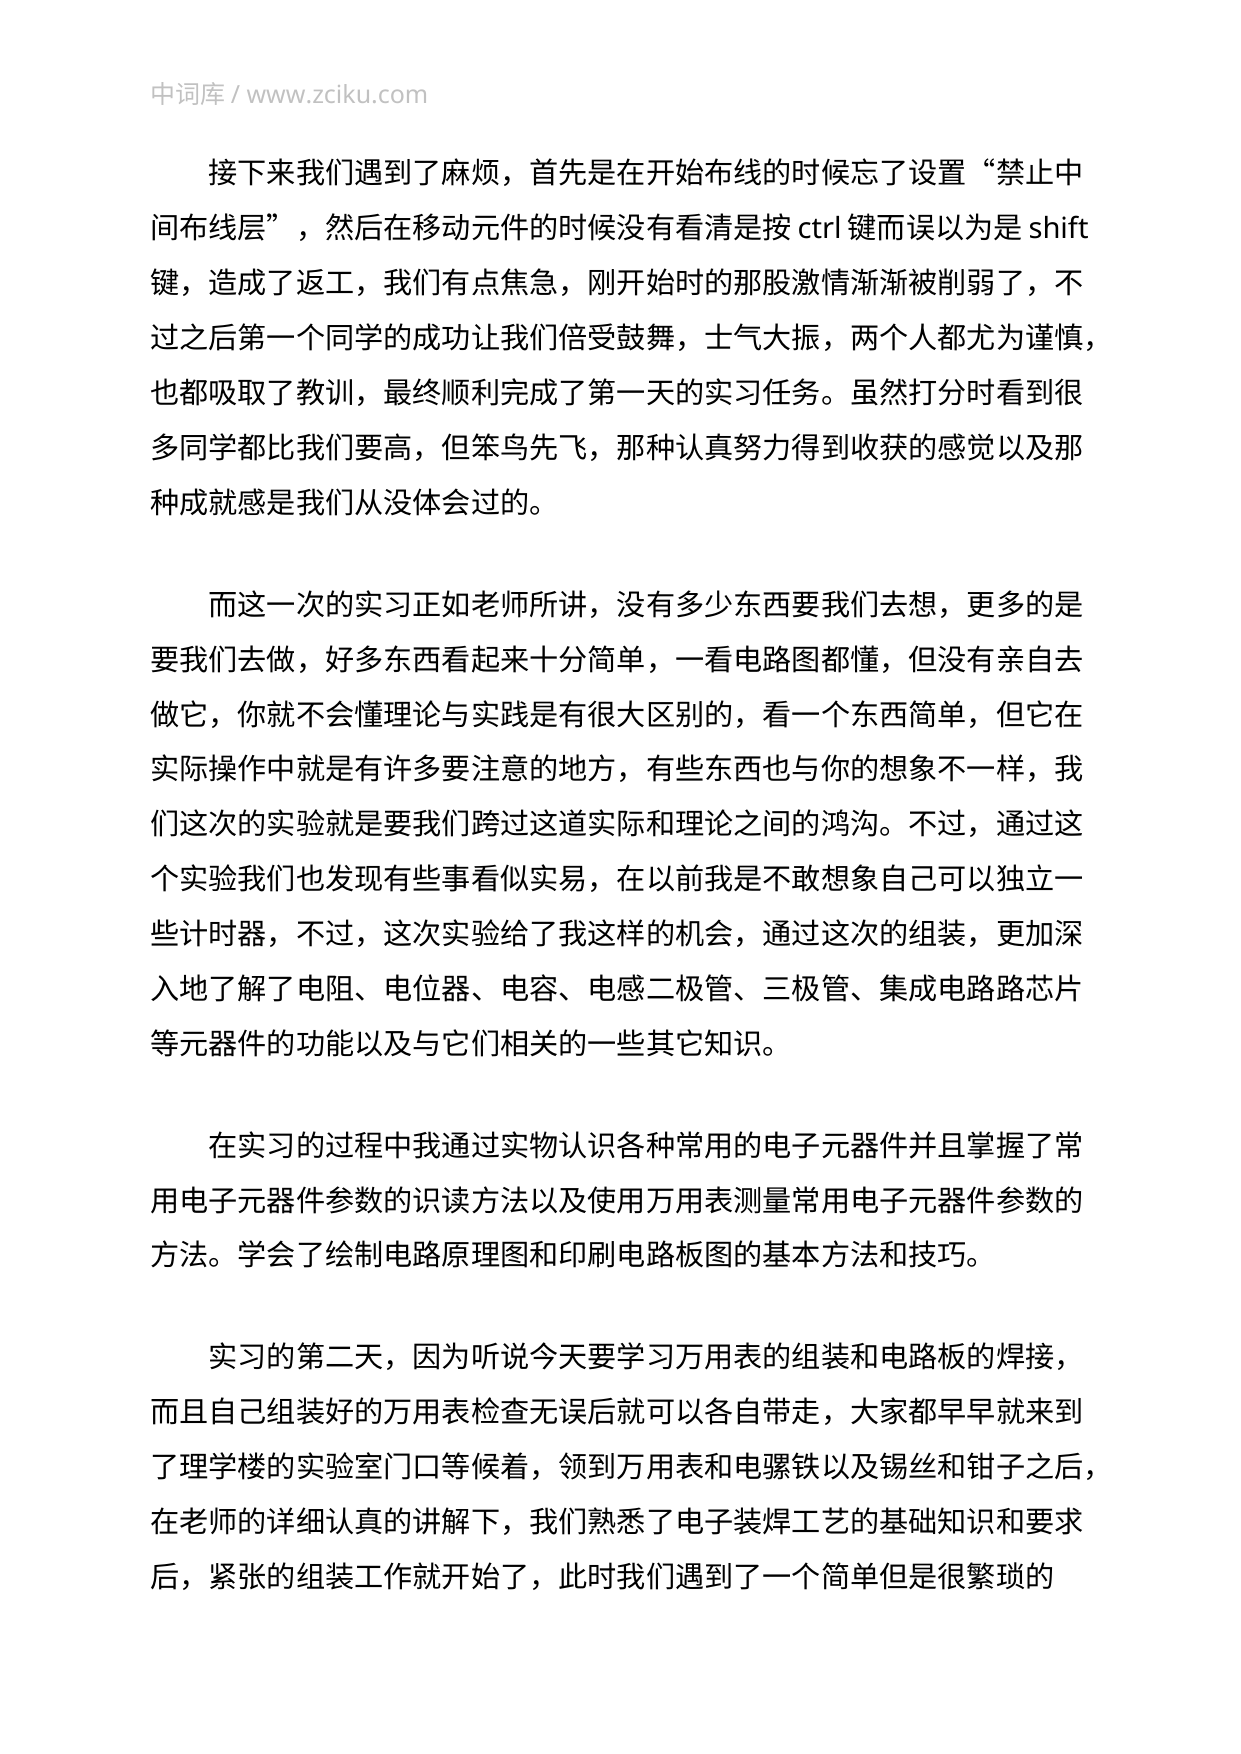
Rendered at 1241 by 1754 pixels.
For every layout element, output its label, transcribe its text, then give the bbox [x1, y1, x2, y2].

text 接下来我们遇到了麻烦，首先是在开始布线的时候忘了设置“禁止中间布线层”，然后在移动元件的时候没有看清是按ctrl键而误以为是shift键，造成了返工，我们有点焦急，刚开始时的那股激情渐渐被削弱了，不过之后第一个同学的成功让我们倍受鼓舞，士气大振，两个人都尤为谨慎，也都吸取了教训，最终顺利完成了第一天的实习任务。虽然打分时看到很多同学都比我们要高，但笨鸟先飞，那种认真努力得到收获的感觉以及那种成就感是我们从没体会过的。 [150, 150, 1090, 522]
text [150, 1334, 1090, 1596]
text 在实习的过程中我通过实物认识各种常用的电子元器件并且掌握了常用电子元器件参数的识读方法以及使用万用表测量常用电子元器件参数的方法。学会了绘制电路原理图和印刷电路板图的基本方法和技巧。 [150, 1122, 1090, 1274]
text 而这一次的实习正如老师所讲，没有多少东西要我们去想，更多的是要我们去做，好多东西看起来十分简单，一看电路图都懂，但没有亲自去做它，你就不会懂理论与实践是有很大区别的，看一个东西简单，但它在实际操作中就是有许多要注意的地方，有些东西也与你的想象不一样，我们这次的实验就是要我们跨过这道实际和理论之间的鸿沟。不过，通过这个实验我们也发现有些事看似实易，在以前我是不敢想象自己可以独立一些计时器，不过，这次实验给了我这样的机会，通过这次的组装，更加深入地了解了电阻、电位器、电容、电感二极管、三极管、集成电路路芯片等元器件的功能以及与它们相关的一些其它知识。 [150, 581, 1090, 1063]
